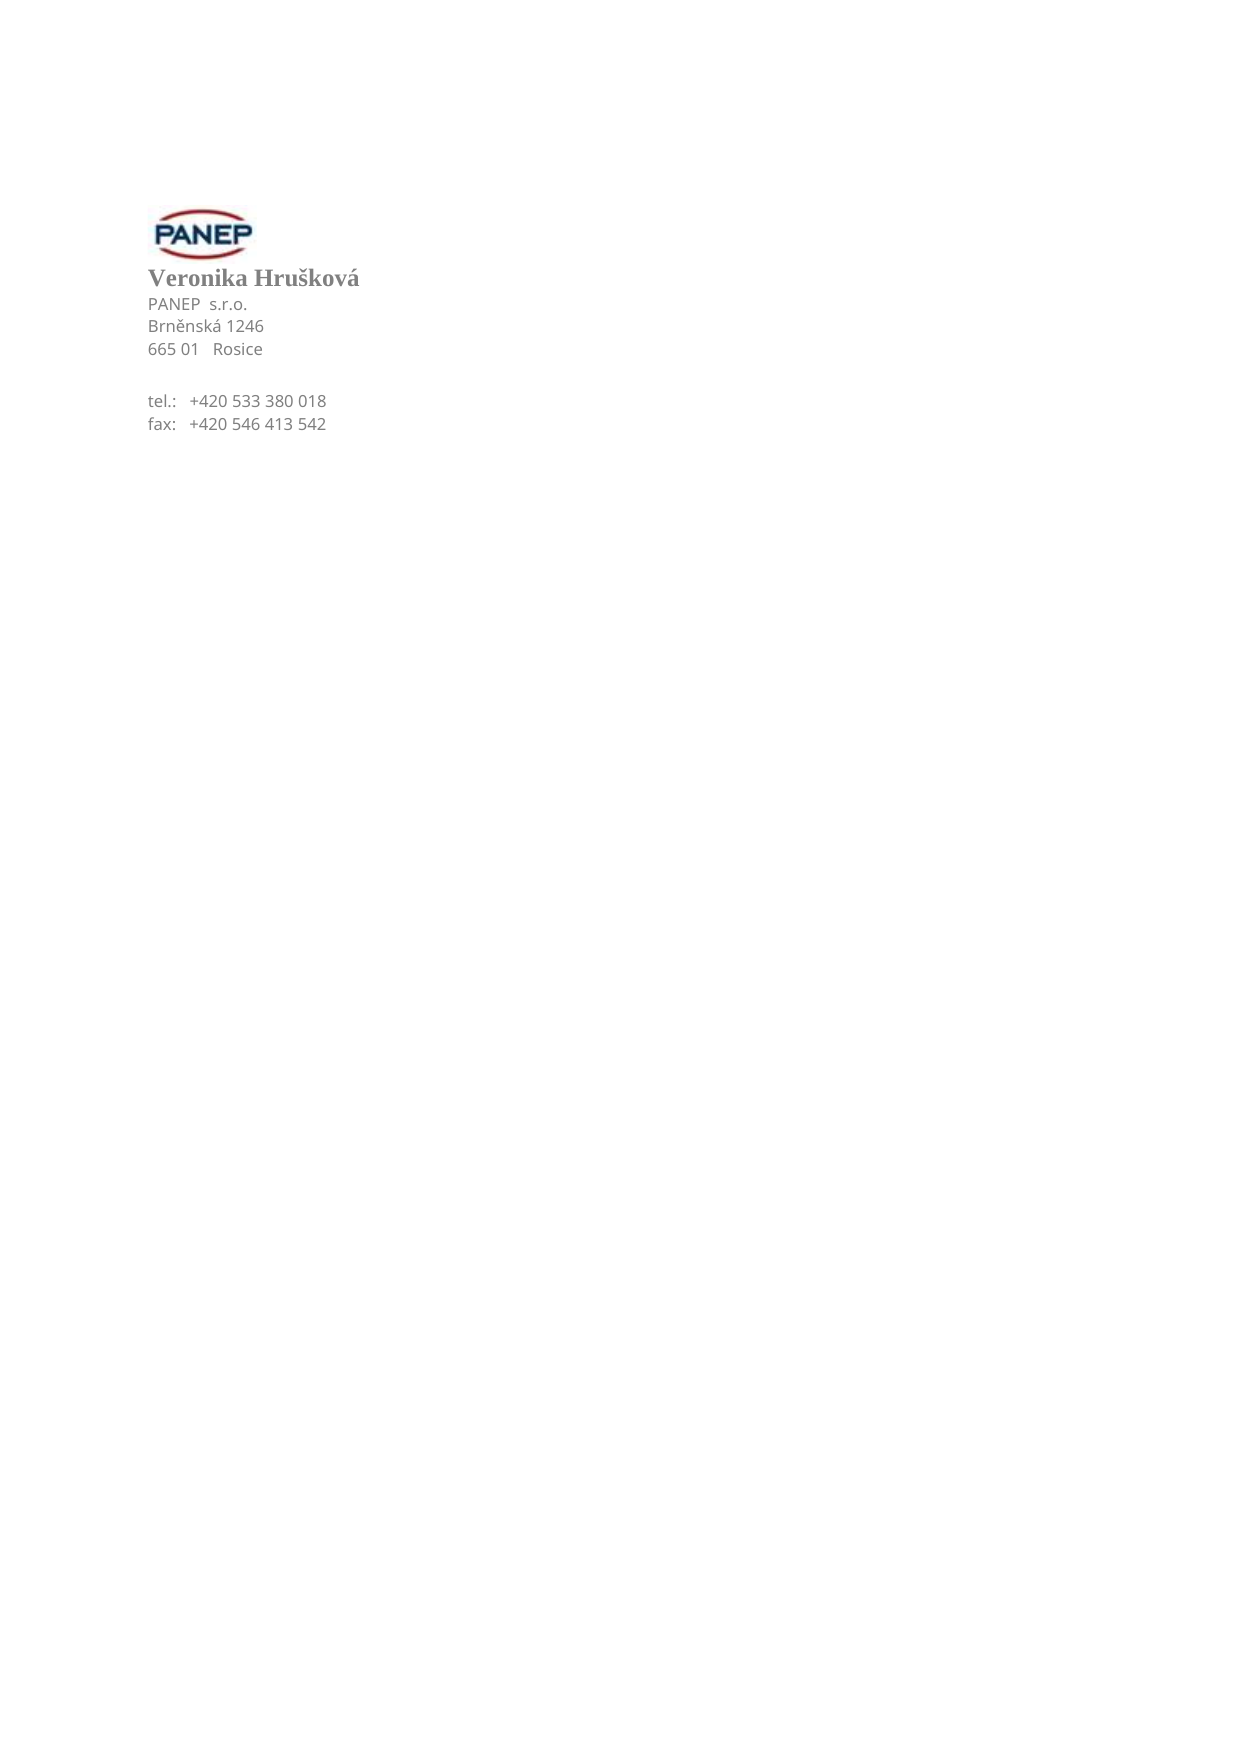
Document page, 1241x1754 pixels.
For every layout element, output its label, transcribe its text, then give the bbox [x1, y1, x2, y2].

text tel.: +420 533 380 018 fax: +420 546 413 542 [148, 389, 1093, 435]
text Veronika Hrušková PANEP s.r.o. Brněnská 1246 665 01 Rosice [148, 206, 1093, 360]
picture [147, 205, 257, 264]
